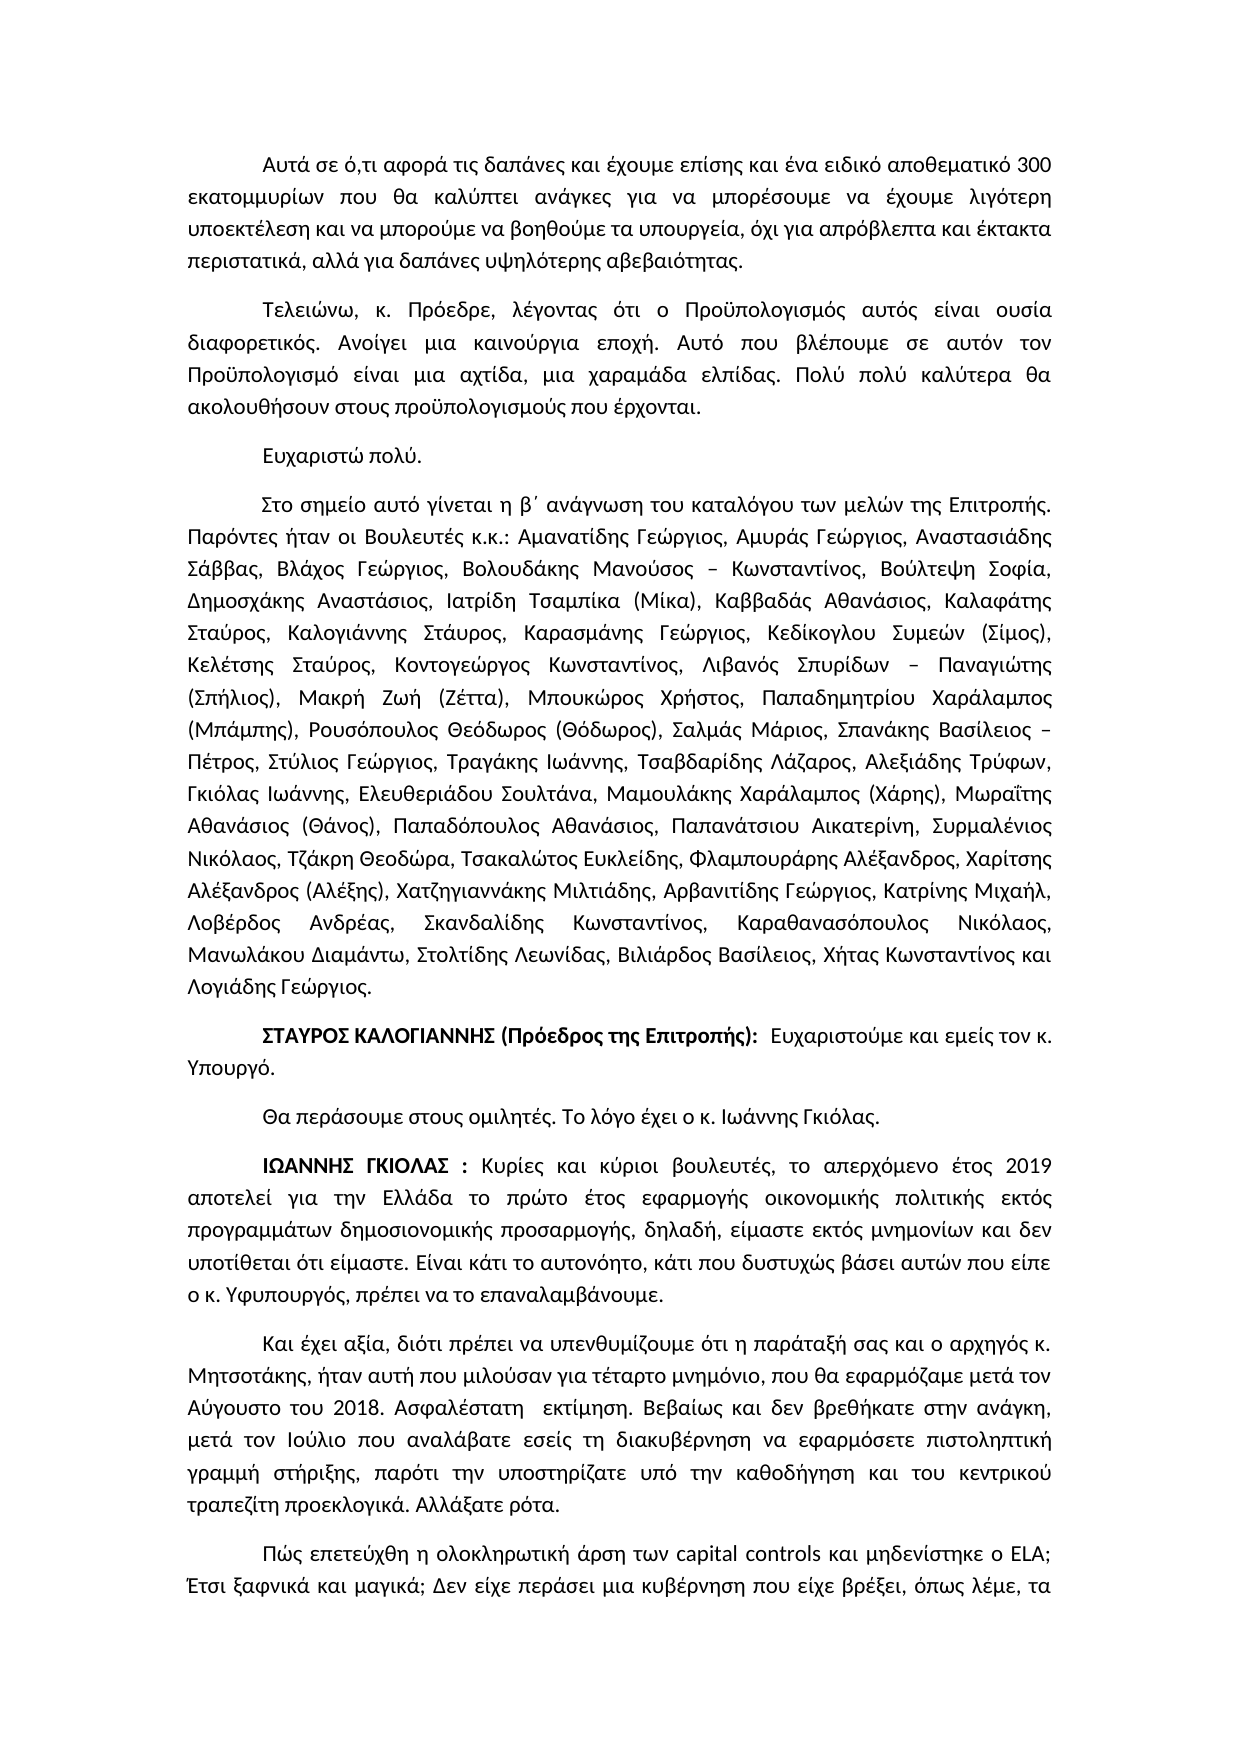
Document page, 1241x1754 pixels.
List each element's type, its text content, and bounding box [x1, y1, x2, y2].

text ΙΩΑΝΝΗΣ ΓΚΙΟΛΑΣ : Κυρίες και κύριοι βουλευτές, το απερχόμενο έτος 2019 αποτελεί για την Ελλάδα το πρώτο έτος εφαρμογής οικονομικής πολιτικής εκτός προγραμμάτων δημοσιονομικής προσαρμογής, δηλαδή, είμαστε εκτός μνημονίων και δεν υποτίθεται ότι είμαστε. Είναι κάτι το αυτονόητο, κάτι που δυστυχώς βάσει αυτών που είπε ο κ. Υφυπουργός, πρέπει να το επαναλαμβάνουμε. [187, 1151, 1053, 1308]
text Και έχει αξία, διότι πρέπει να υπενθυμίζουμε ότι η παράταξή σας και ο αρχηγός κ. Μητσοτάκης, ήταν αυτή που μιλούσαν για τέταρτο μνημόνιο, που θα εφαρμόζαμε μετά τον Αύγουστο του 2018. Ασφαλέστατη εκτίμηση. Βεβαίως και δεν βρεθήκατε στην ανάγκη, μετά τον Ιούλιο που αναλάβατε εσείς τη διακυβέρνηση να εφαρμόσετε πιστοληπτική γραμμή στήριξης, παρότι την υποστηρίζατε υπό την καθοδήγηση και του κεντρικού τραπεζίτη προεκλογικά. Αλλάξατε ρότα. [187, 1329, 1053, 1518]
text Στο σημείο αυτό γίνεται η β΄ ανάγνωση του καταλόγου των μελών της Επιτροπής. Παρόντες ήταν οι Βουλευτές κ.κ.: Αμανατίδης Γεώργιος, Αμυράς Γεώργιος, Αναστασιάδης Σάββας, Βλάχος Γεώργιος, Βολουδάκης Μανούσος – Κωνσταντίνος, Βούλτεψη Σοφία, Δημοσχάκης Αναστάσιος, Ιατρίδη Τσαμπίκα (Μίκα), Καββαδάς Αθανάσιος, Καλαφάτης Σταύρος, Καλογιάννης Στάυρος, Καρασμάνης Γεώργιος, Κεδίκογλου Συμεών (Σίμος), Κελέτσης Σταύρος, Κοντογεώργος Κωνσταντίνος, Λιβανός Σπυρίδων – Παναγιώτης (Σπήλιος), Μακρή Ζωή (Ζέττα), Μπουκώρος Χρήστος, Παπαδημητρίου Χαράλαμπος (Μπάμπης), Ρουσόπουλος Θεόδωρος (Θόδωρος), Σαλμάς Μάριος, Σπανάκης Βασίλειος – Πέτρος, Στύλιος Γεώργιος, Τραγάκης Ιωάννης, Τσαβδαρίδης Λάζαρος, Αλεξιάδης Τρύφων, Γκιόλας Ιωάννης, Ελευθεριάδου Σουλτάνα, Μαμουλάκης Χαράλαμπος (Χάρης), Μωραΐτης Αθανάσιος (Θάνος), Παπαδόπουλος Αθανάσιος, Παπανάτσιου Αικατερίνη, Συρμαλένιος Νικόλαος, Τζάκρη Θεοδώρα, Τσακαλώτος Ευκλείδης, Φλαμπουράρης Αλέξανδρος, Χαρίτσης Αλέξανδρος (Αλέξης), Χατζηγιαννάκης Μιλτιάδης, Αρβανιτίδης Γεώργιος, Κατρίνης Μιχαήλ, Λοβέρδος Ανδρέας, Σκανδαλίδης Κωνσταντίνος, Καραθανασόπουλος Νικόλαος, Μανωλάκου Διαμάντω, Στολτίδης Λεωνίδας, Βιλιάρδος Βασίλειος, Χήτας Κωνσταντίνος και Λογιάδης Γεώργιος. [187, 490, 1053, 1001]
text ΣΤΑΥΡΟΣ ΚΑΛΟΓΙΑΝΝΗΣ (Πρόεδρος της Επιτροπής): Ευχαριστούμε και εμείς τον κ. Υπουργό. [187, 1021, 1053, 1082]
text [187, 1539, 1053, 1599]
text Αυτά σε ό,τι αφορά τις δαπάνες και έχουμε επίσης και ένα ειδικό αποθεματικό 300 εκατομμυρίων που θα καλύπτει ανάγκες για να μπορέσουμε να έχουμε λιγότερη υποεκτέλεση και να μπορούμε να βοηθούμε τα υπουργεία, όχι για απρόβλεπτα και έκτακτα περιστατικά, αλλά για δαπάνες υψηλότερης αβεβαιότητας. [187, 150, 1053, 274]
text Τελειώνω, κ. Πρόεδρε, λέγοντας ότι ο Προϋπολογισμός αυτός είναι ουσία διαφορετικός. Ανοίγει μια καινούργια εποχή. Αυτό που βλέπουμε σε αυτόν τον Προϋπολογισμό είναι μια αχτίδα, μια χαραμάδα ελπίδας. Πολύ πολύ καλύτερα θα ακολουθήσουν στους προϋπολογισμούς που έρχονται. [187, 295, 1053, 420]
text Θα περάσουμε στους ομιλητές. Το λόγο έχει ο κ. Ιωάννης Γκιόλας. [187, 1102, 1053, 1130]
text Ευχαριστώ πολύ. [187, 441, 1053, 469]
